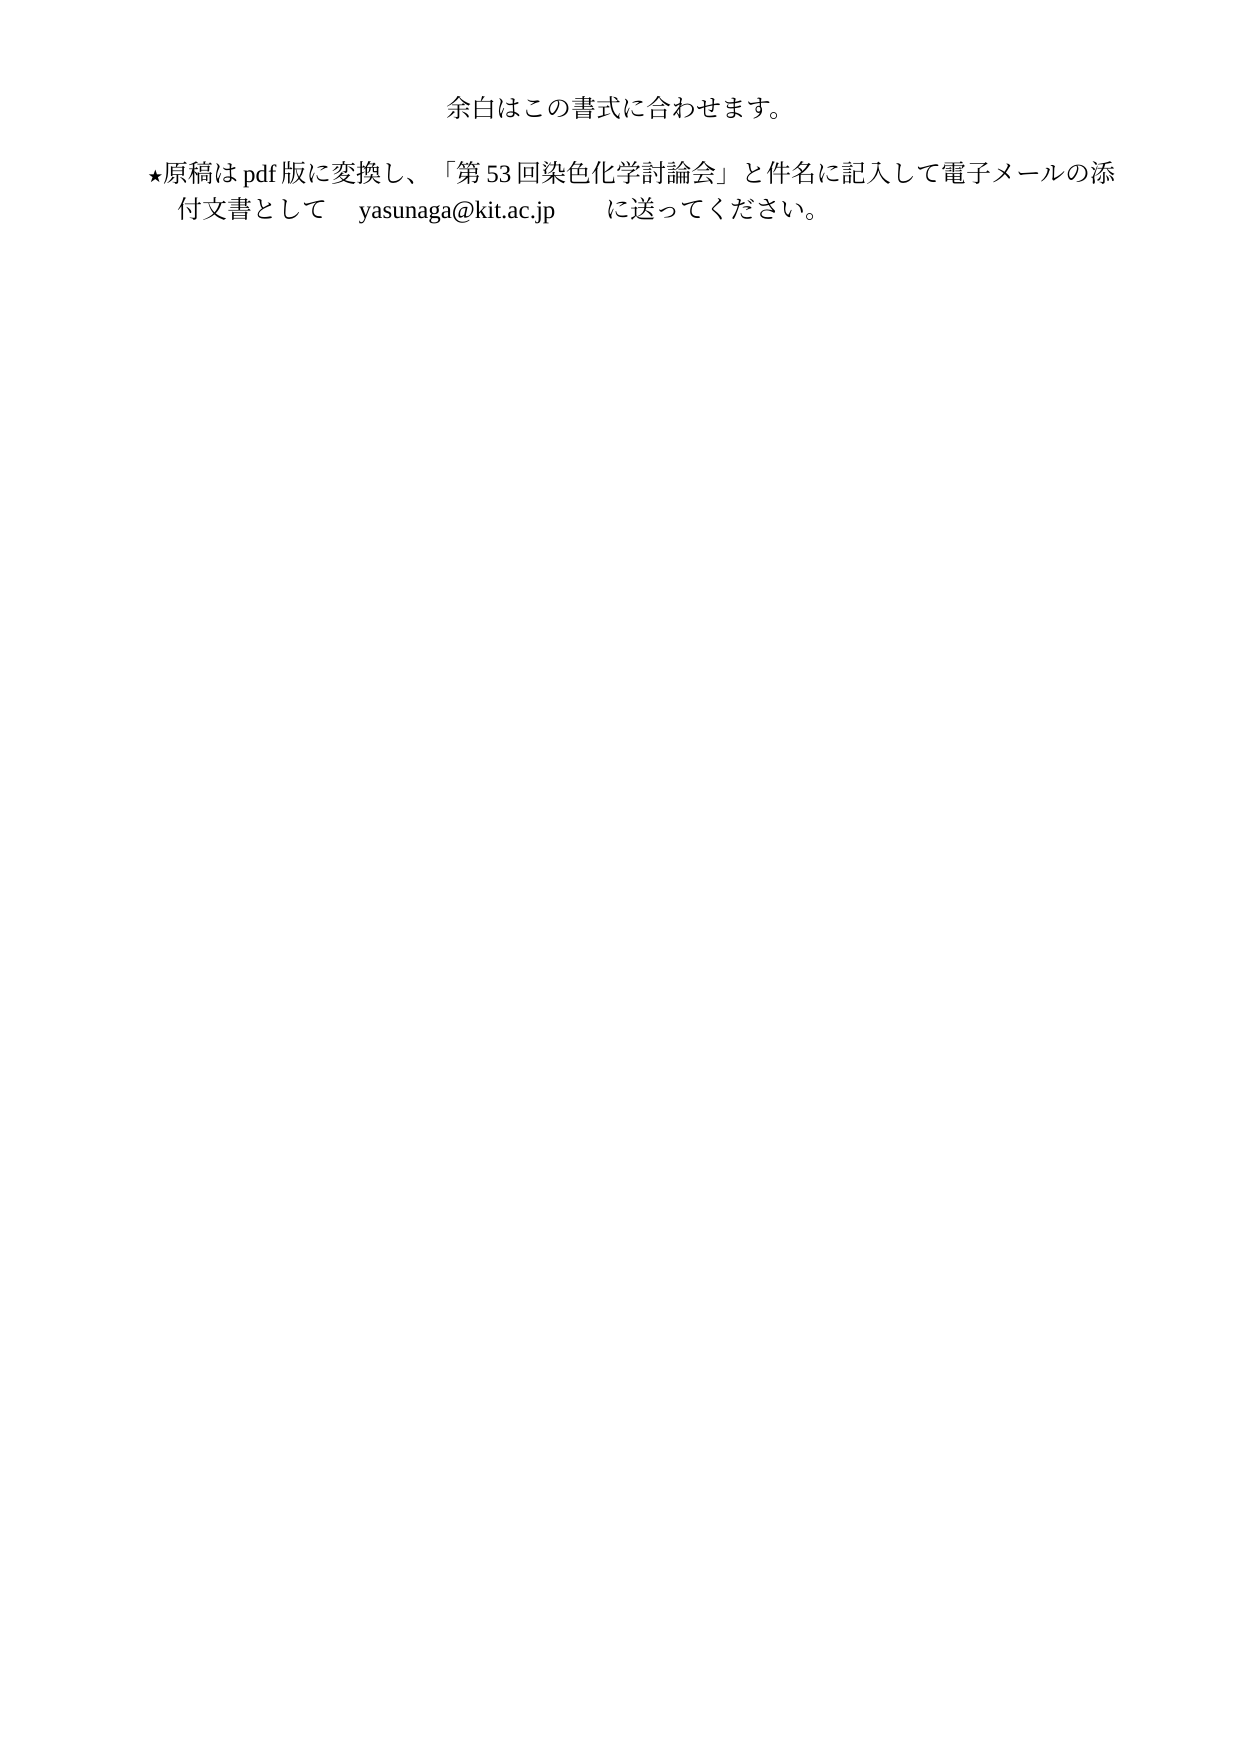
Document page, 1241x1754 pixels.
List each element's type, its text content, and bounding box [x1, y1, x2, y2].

text ★原稿はpdf版に変換し、「第53回染色化学討論会」と件名に記入して電子メールの添付文書として yasunaga@kit.ac.jp に送ってください。 [148, 153, 1122, 225]
